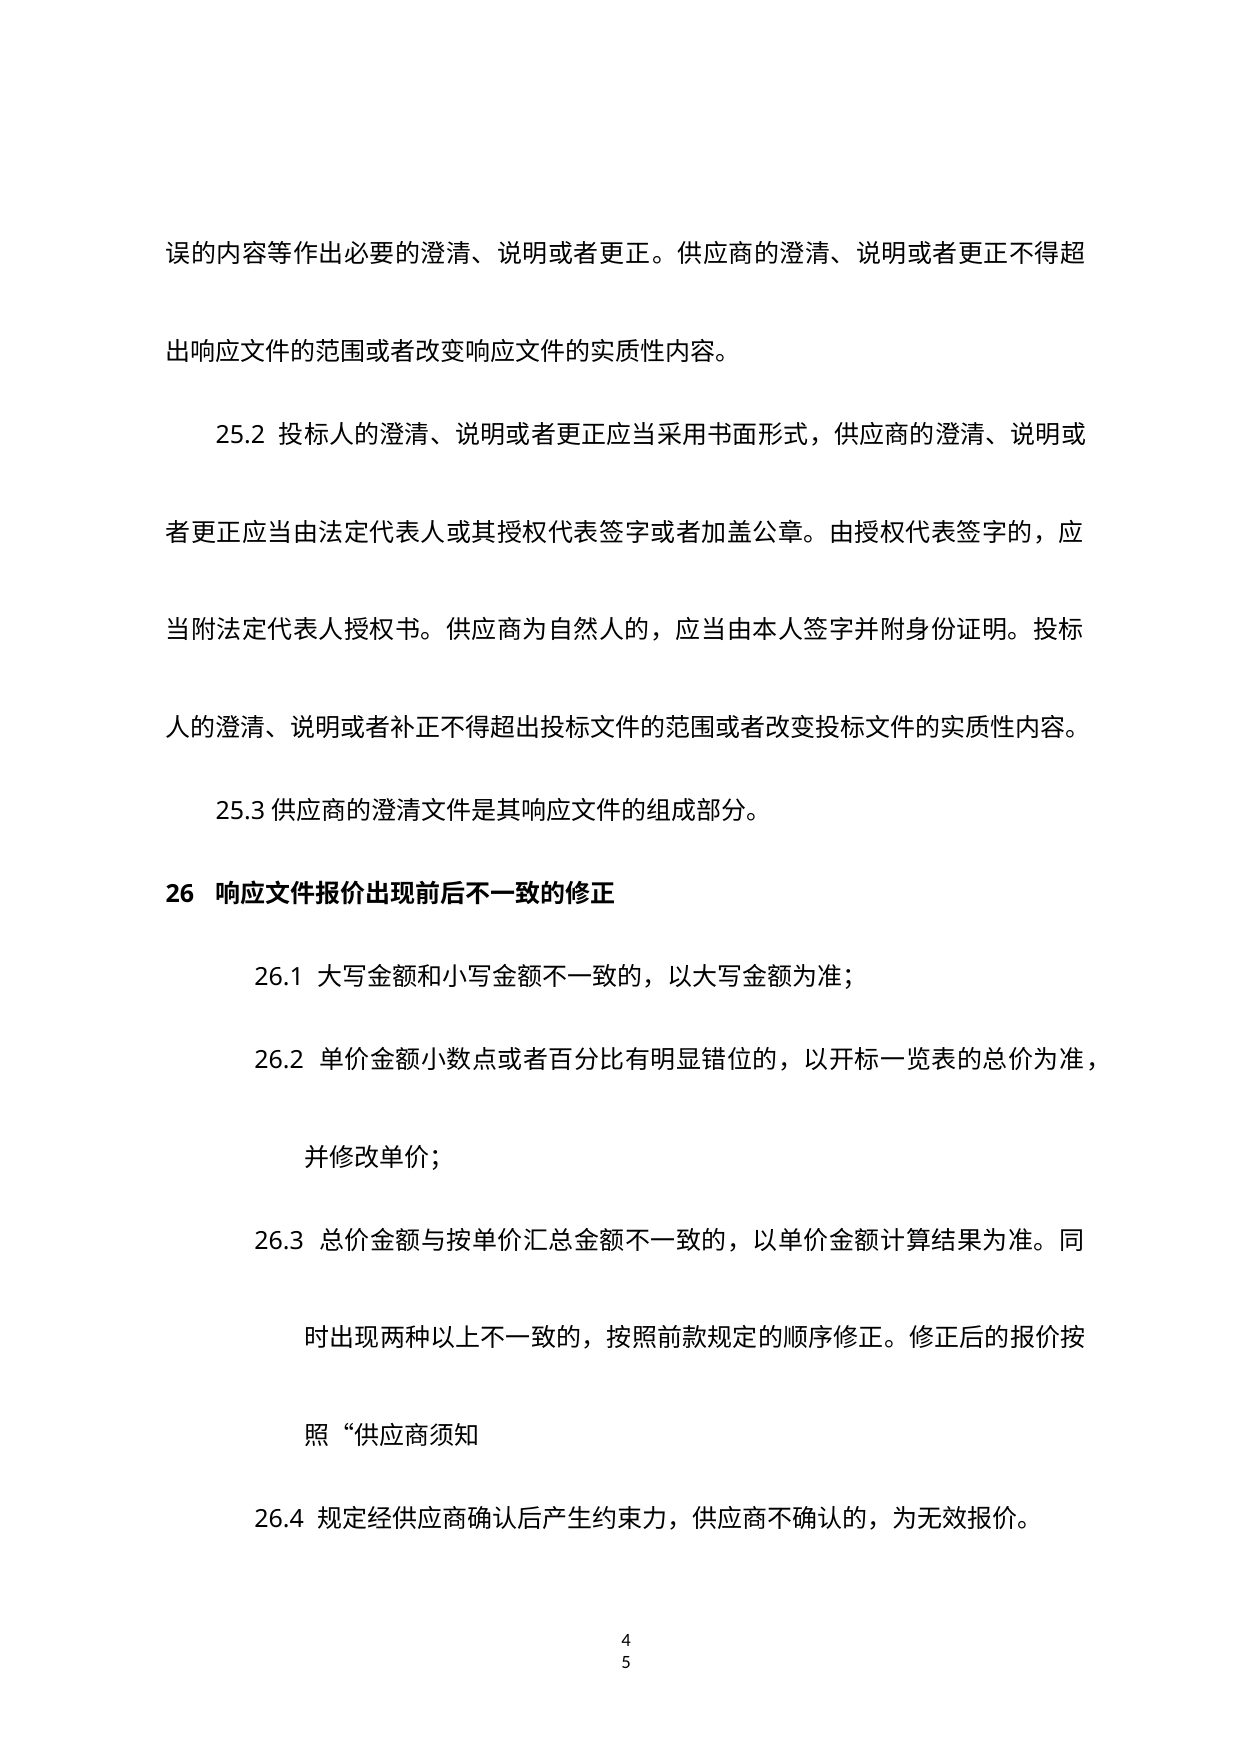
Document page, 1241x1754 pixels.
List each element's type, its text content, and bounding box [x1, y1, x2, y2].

text 25.3 供应商的澄清文件是其响应文件的组成部分。 [215, 776, 1087, 841]
list 响应文件报价出现前后不一致的修正 [165, 859, 1087, 924]
text 25.2 投标人的澄清、说明或者更正应当采用书面形式，供应商的澄清、说明或者更正应当由法定代表人或其授权代表签字或者加盖公章。由授权代表签字的，应当附法定代表人授权书。供应商为自然人的，应当由本人签字并附身份证明。投标人的澄清、说明或者补正不得超出投标文件的范围或者改变投标文件的实质性内容。 [165, 400, 1087, 758]
list 总价金额与按单价汇总金额不一致的，以单价金额计算结果为准。同时出现两种以上不一致的，按照前款规定的顺序修正。修正后的报价按照“供应商须知 [254, 1206, 1087, 1466]
list 规定经供应商确认后产生约束力，供应商不确认的，为无效报价。 [254, 1484, 1087, 1549]
list 单价金额小数点或者百分比有明显错位的，以开标一览表的总价为准，并修改单价； [254, 1025, 1087, 1188]
list 大写金额和小写金额不一致的，以大写金额为准； [254, 942, 1087, 1007]
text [165, 219, 1087, 382]
